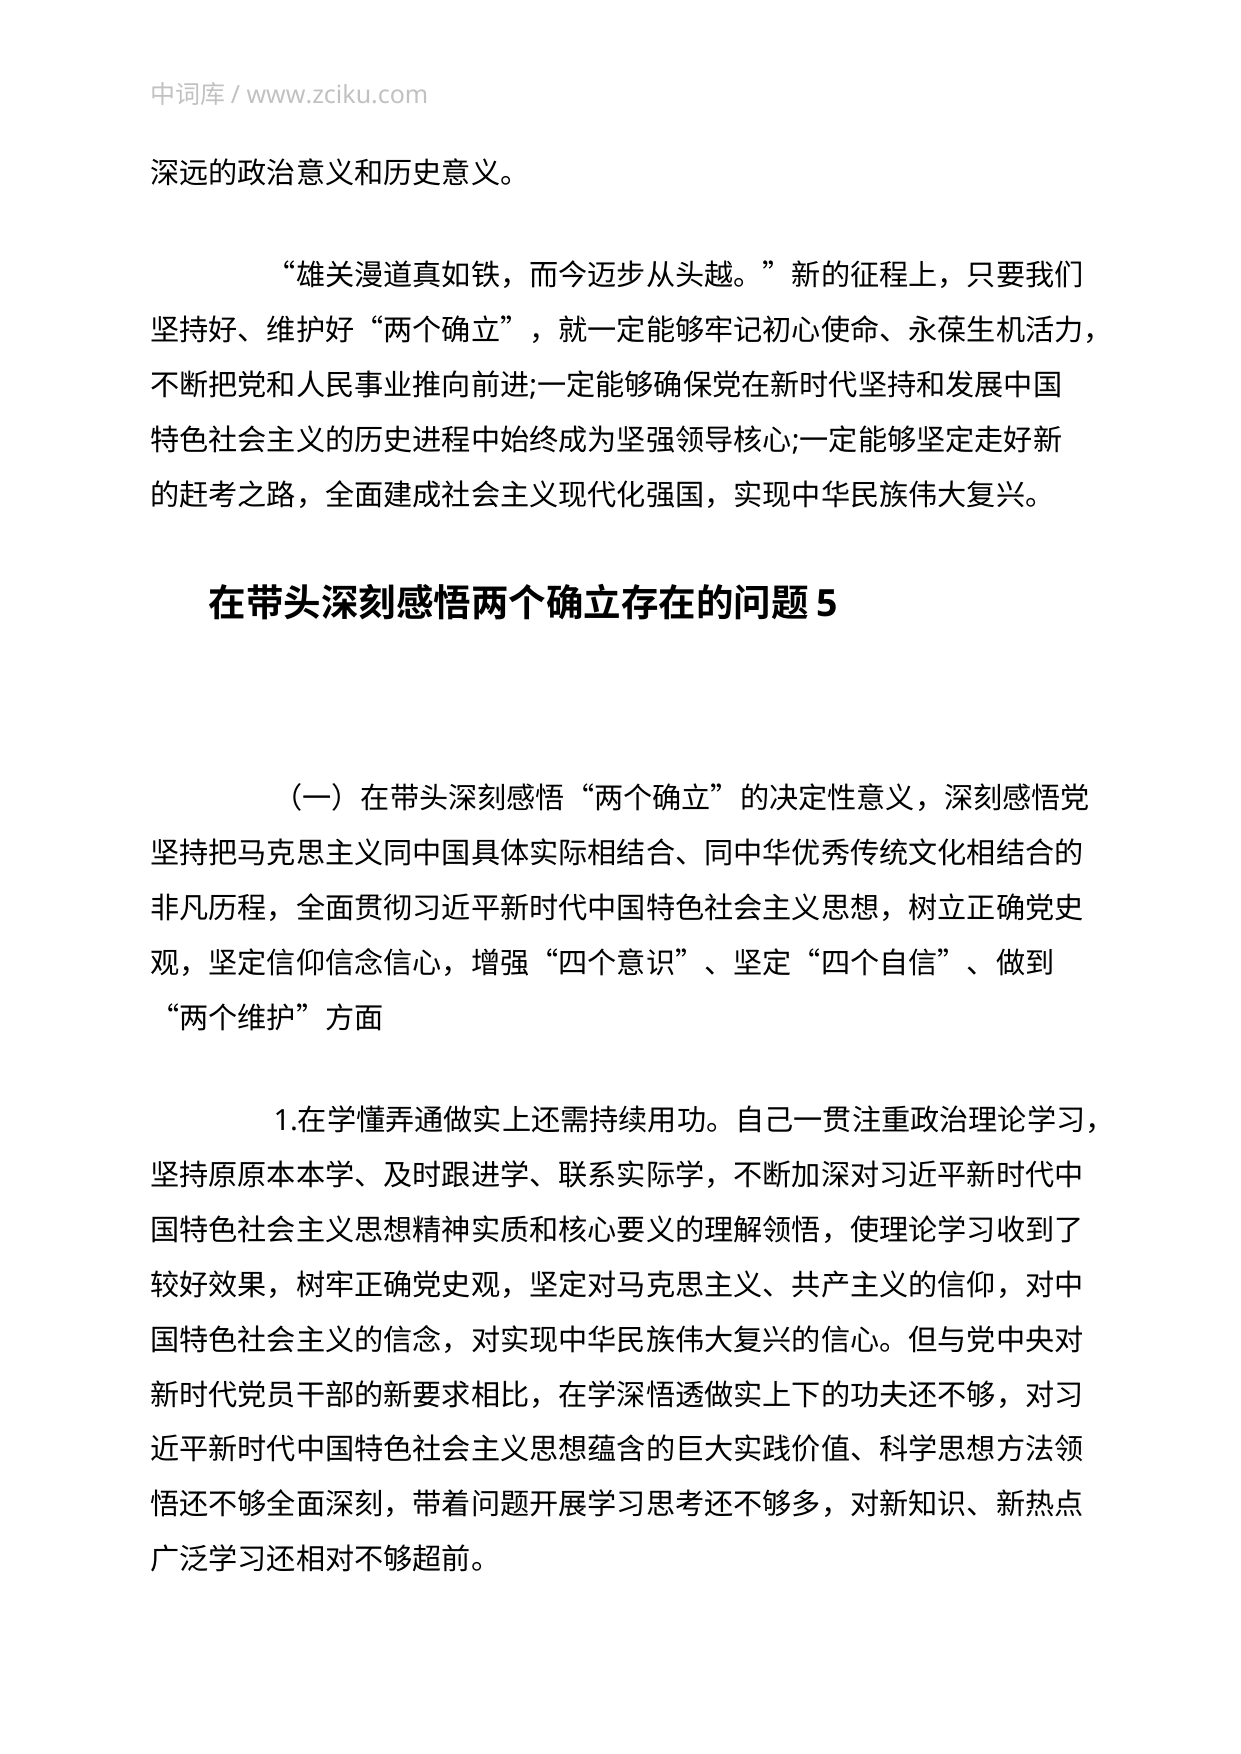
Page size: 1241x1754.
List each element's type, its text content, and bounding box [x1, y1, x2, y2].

text （一）在带头深刻感悟“两个确立”的决定性意义，深刻感悟党坚持把马克思主义同中国具体实际相结合、同中华优秀传统文化相结合的非凡历程，全面贯彻习近平新时代中国特色社会主义思想，树立正确党史观，坚定信仰信念信心，增强“四个意识”、坚定“四个自信”、做到“两个维护”方面 [150, 775, 1090, 1037]
text 在带头深刻感悟两个确立存在的问题5 [150, 573, 1090, 628]
text “雄关漫道真如铁，而今迈步从头越。”新的征程上，只要我们坚持好、维护好“两个确立”，就一定能够牢记初心使命、永葆生机活力，不断把党和人民事业推向前进;一定能够确保党在新时代坚持和发展中国特色社会主义的历史进程中始终成为坚强领导核心;一定能够坚定走好新的赶考之路，全面建成社会主义现代化强国，实现中华民族伟大复兴。 [150, 252, 1090, 514]
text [150, 150, 1090, 192]
text 1.在学懂弄通做实上还需持续用功。自己一贯注重政治理论学习，坚持原原本本学、及时跟进学、联系实际学，不断加深对习近平新时代中国特色社会主义思想精神实质和核心要义的理解领悟，使理论学习收到了较好效果，树牢正确党史观，坚定对马克思主义、共产主义的信仰，对中国特色社会主义的信念，对实现中华民族伟大复兴的信心。但与党中央对新时代党员干部的新要求相比，在学深悟透做实上下的功夫还不够，对习近平新时代中国特色社会主义思想蕴含的巨大实践价值、科学思想方法领悟还不够全面深刻，带着问题开展学习思考还不够多，对新知识、新热点广泛学习还相对不够超前。 [150, 1096, 1090, 1578]
